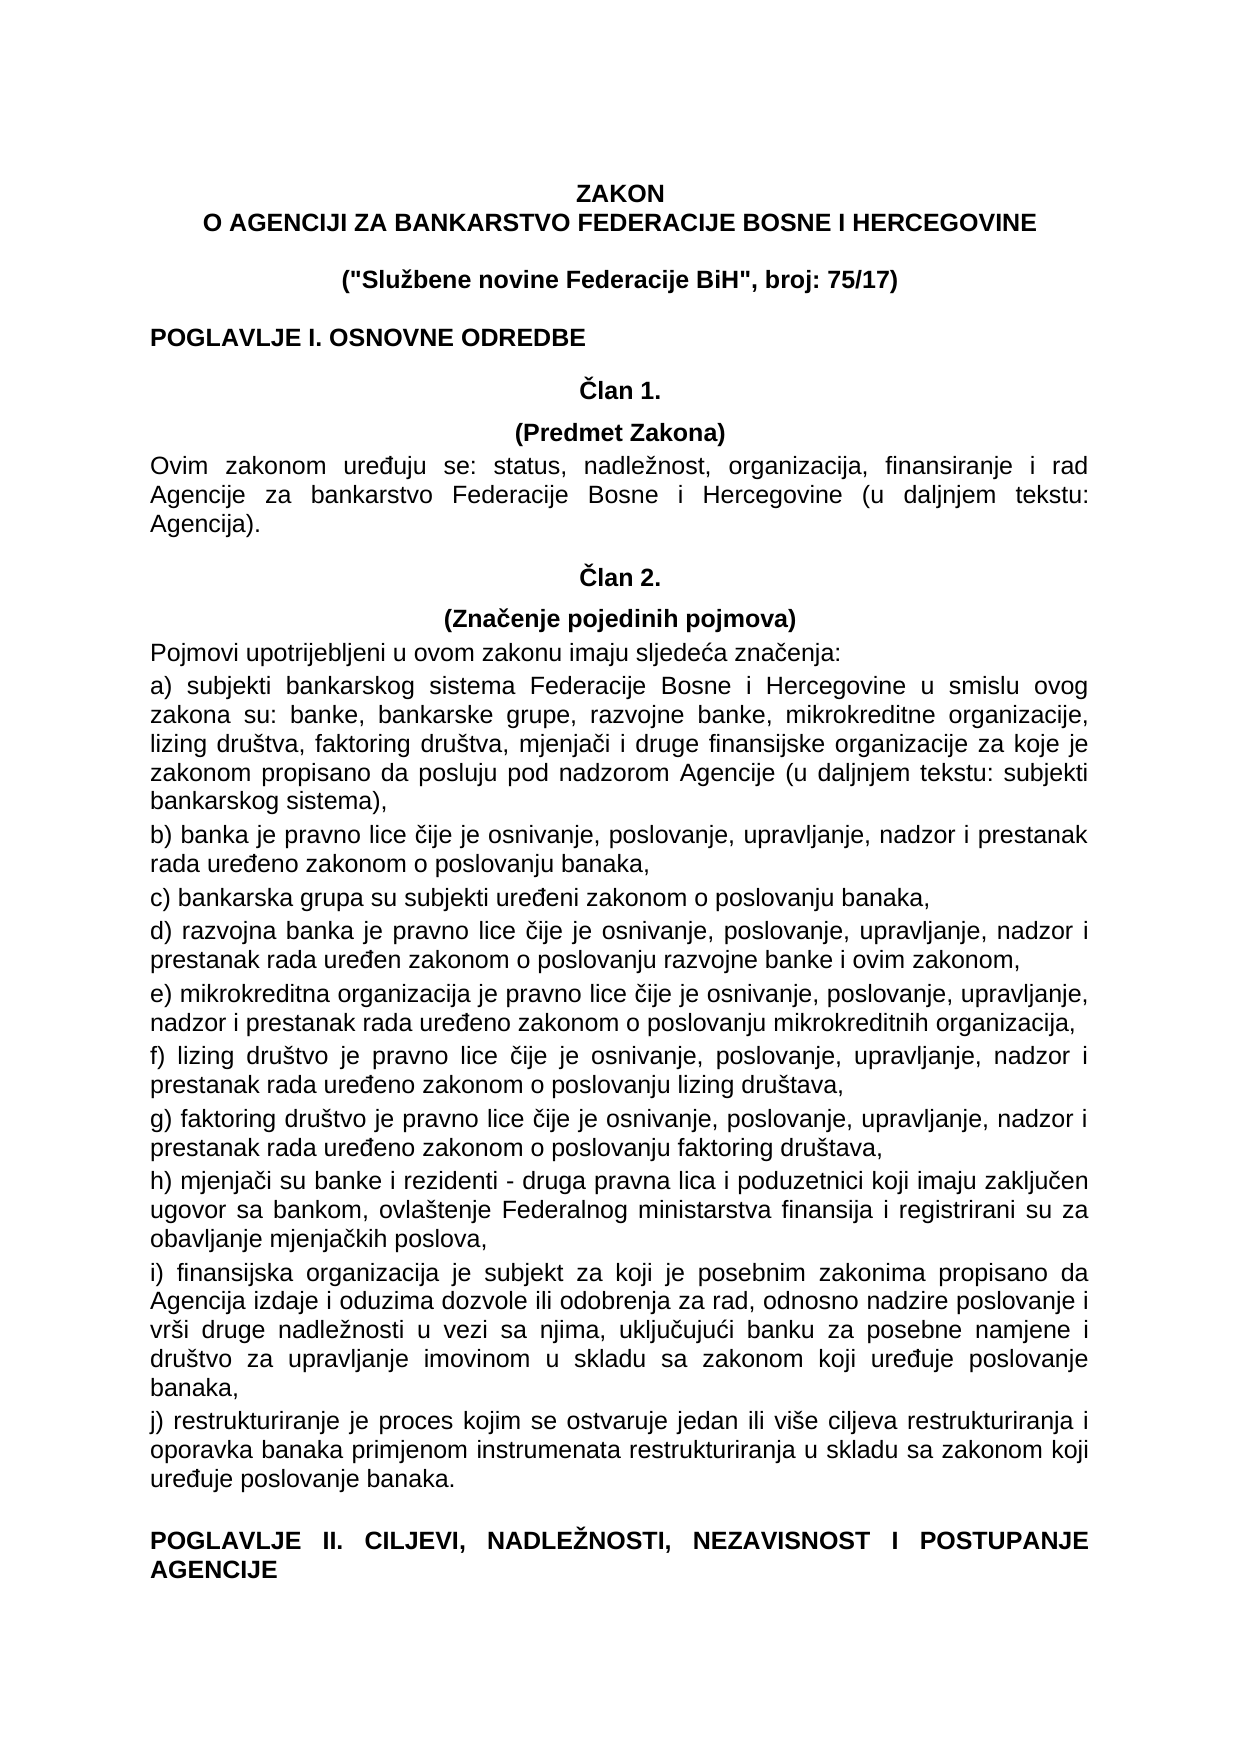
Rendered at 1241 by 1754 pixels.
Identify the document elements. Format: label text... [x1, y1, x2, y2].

text i) finansijska organizacija je subjekt za koji je posebnim zakonima propisano da Agencija izdaje i oduzima dozvole ili odobrenja za rad, odnosno nadzire poslovanje i vrši druge nadležnosti u vezi sa njima, uključujući banku za posebne namjene i društvo za upravljanje imovinom u skladu sa zakonom koji uređuje poslovanje banaka, [150, 1257, 1090, 1401]
text e) mikrokreditna organizacija je pravno lice čije je osnivanje, poslovanje, upravljanje, nadzor i prestanak rada uređeno zakonom o poslovanju mikrokreditnih organizacija, [150, 979, 1090, 1036]
text (Predmet Zakona) [150, 417, 1090, 446]
text POGLAVLJE II. CILJEVI, NADLEŽNOSTI, NEZAVISNOST I POSTUPANJE AGENCIJE [150, 1526, 1090, 1584]
text ZAKON [150, 179, 1090, 207]
text j) restrukturiranje je proces kojim se ostvaruje jedan ili više ciljeva restrukturiranja i oporavka banaka primjenom instrumenata restrukturiranja u skladu sa zakonom koji uređuje poslovanje banaka. [150, 1406, 1090, 1492]
text Ovim zakonom uređuju se: status, nadležnost, organizacija, finansiranje i rad Agencije za bankarstvo Federacije Bosne i Hercegovine (u daljnjem tekstu: Agencija). [150, 451, 1090, 537]
text f) lizing društvo je pravno lice čije je osnivanje, poslovanje, upravljanje, nadzor i prestanak rada uređeno zakonom o poslovanju lizing društava, [150, 1041, 1090, 1099]
text O AGENCIJI ZA BANKARSTVO FEDERACIJE BOSNE I HERCEGOVINE [150, 207, 1090, 236]
text (Značenje pojedinih pojmova) [150, 604, 1090, 632]
text g) faktoring društvo je pravno lice čije je osnivanje, poslovanje, upravljanje, nadzor i prestanak rada uređeno zakonom o poslovanju faktoring društava, [150, 1104, 1090, 1161]
text h) mjenjači su banke i rezidenti - druga pravna lica i poduzetnici koji imaju zaključen ugovor sa bankom, ovlaštenje Federalnog ministarstva finansija i registrirani su za obavljanje mjenjačkih poslova, [150, 1166, 1090, 1252]
text b) banka je pravno lice čije je osnivanje, poslovanje, upravljanje, nadzor i prestanak rada uređeno zakonom o poslovanju banaka, [150, 820, 1090, 877]
text d) razvojna banka je pravno lice čije je osnivanje, poslovanje, upravljanje, nadzor i prestanak rada uređen zakonom o poslovanju razvojne banke i ovim zakonom, [150, 916, 1090, 974]
text ("Službene novine Federacije BiH", broj: 75/17) [150, 265, 1090, 294]
text Pojmovi upotrijebljeni u ovom zakonu imaju sljedeća značenja: [150, 637, 1090, 666]
text POGLAVLJE I. OSNOVNE ODREDBE [150, 322, 1090, 351]
text a) subjekti bankarskog sistema Federacije Bosne i Hercegovine u smislu ovog zakona su: banke, bankarske grupe, razvojne banke, mikrokreditne organizacije, lizing društva, faktoring društva, mjenjači i druge finansijske organizacije za koje je zakonom propisano da posluju pod nadzorom Agencije (u daljnjem tekstu: subjekti bankarskog sistema), [150, 671, 1090, 815]
text Član 2. [150, 562, 1090, 591]
text Član 1. [150, 376, 1090, 405]
text c) bankarska grupa su subjekti uređeni zakonom o poslovanju banaka, [150, 882, 1090, 911]
